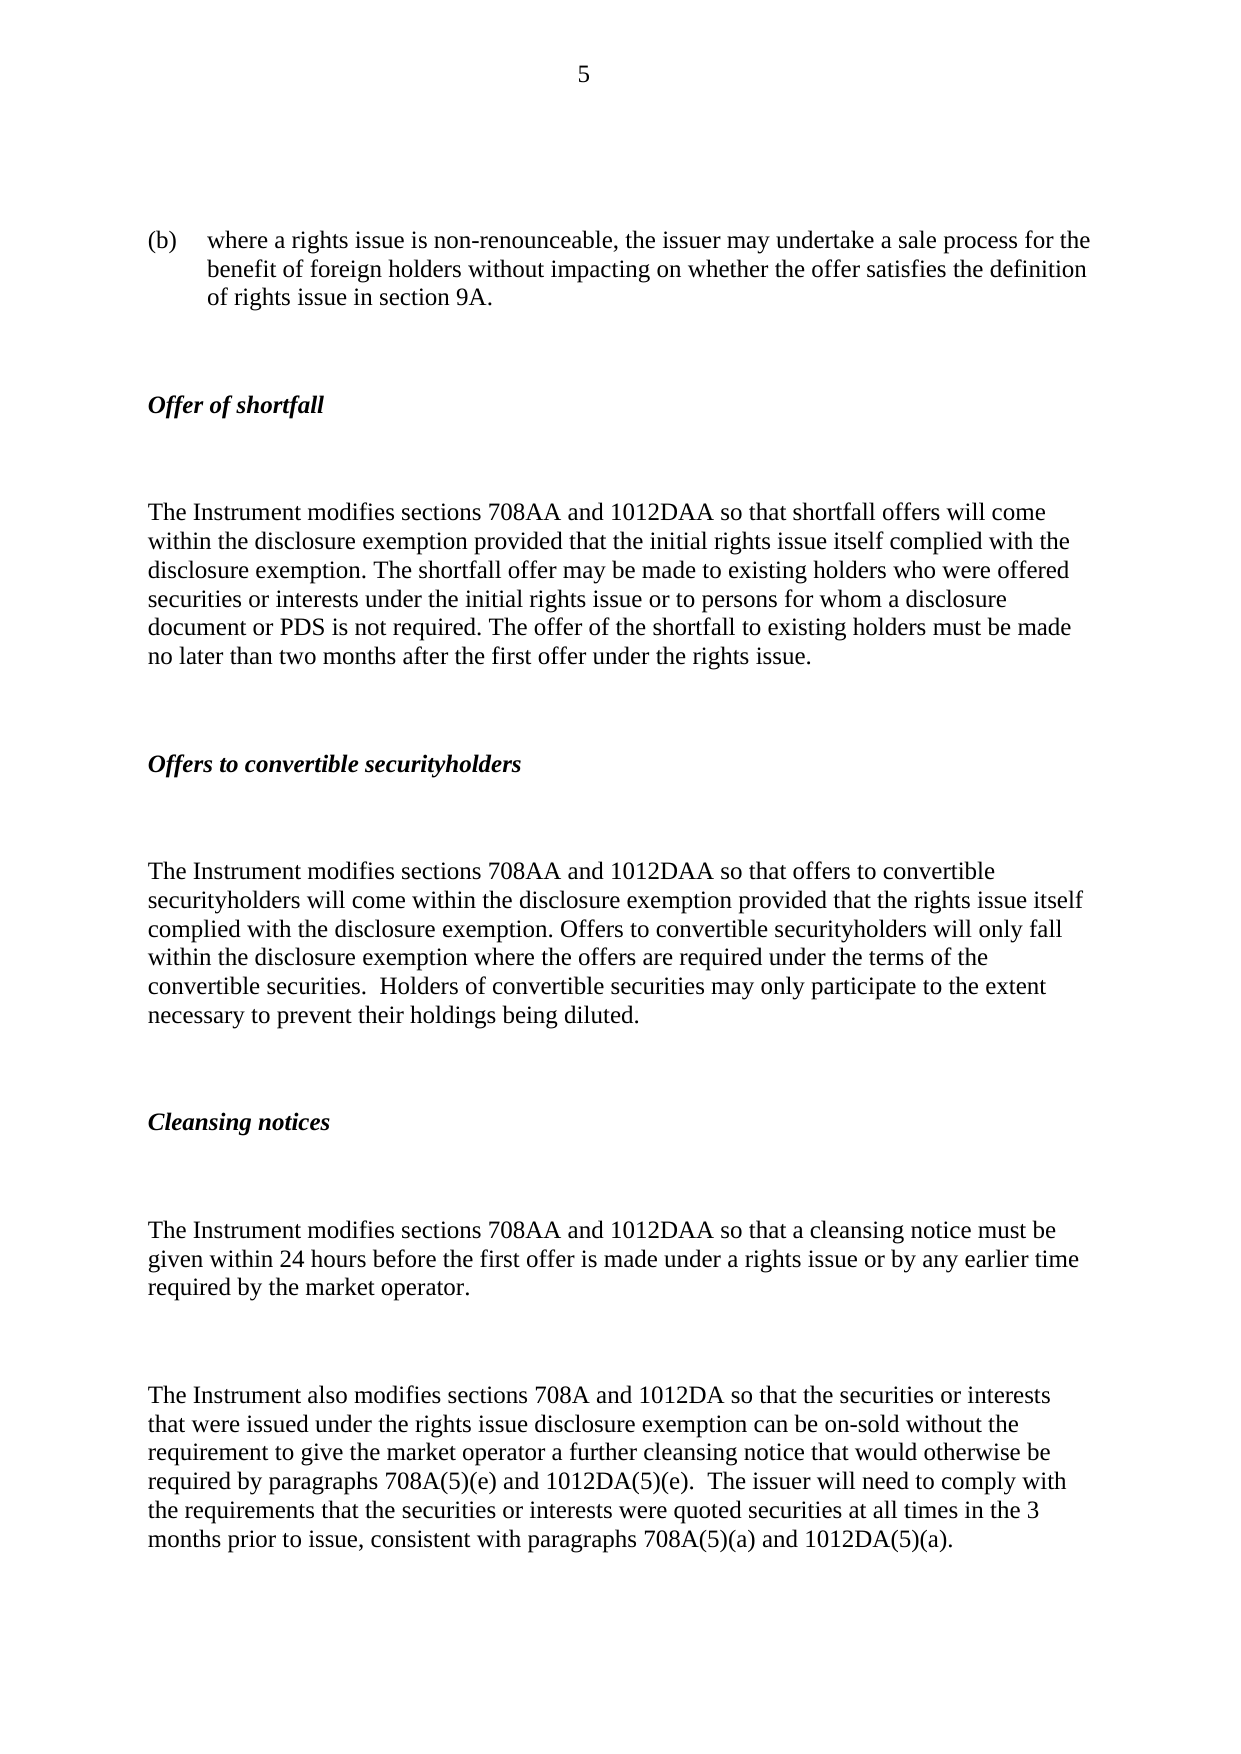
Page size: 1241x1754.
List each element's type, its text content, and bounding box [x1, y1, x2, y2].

text The Instrument modifies sections 708AA and 1012DAA so that offers to convertible securityholders will come within the disclosure exemption provided that the rights issue itself complied with the disclosure exemption. Offers to convertible securityholders will only fall within the disclosure exemption where the offers are required under the terms of the convertible securities. Holders of convertible securities may only participate to the extent necessary to prevent their holdings being diluted. [148, 856, 1092, 1029]
text Offer of shortfall [148, 390, 1092, 419]
text The Instrument modifies sections 708AA and 1012DAA so that shortfall offers will come within the disclosure exemption provided that the initial rights issue itself complied with the disclosure exemption. The shortfall offer may be made to existing holders who were offered securities or interests under the initial rights issue or to persons for whom a disclosure document or PDS is not required. The offer of the shortfall to existing holders must be made no later than two months after the first offer under the rights issue. [148, 497, 1092, 670]
text Cleansing notices [148, 1107, 1092, 1136]
text The Instrument modifies sections 708AA and 1012DAA so that a cleansing notice must be given within 24 hours before the first offer is made under a rights issue or by any earlier time required by the market operator. [148, 1215, 1092, 1301]
text Offers to convertible securityholders [148, 749, 1092, 777]
text (b) where a rights issue is non-renounceable, the issuer may undertake a sale process for the benefit of foreign holders without impacting on whether the offer satisfies the definition of rights issue in section 9A. [148, 225, 1092, 311]
text The Instrument also modifies sections 708A and 1012DA so that the securities or interests that were issued under the rights issue disclosure exemption can be on-sold without the requirement to give the market operator a further cleansing notice that would otherwise be required by paragraphs 708A(5)(e) and 1012DA(5)(e). The issuer will need to comply with the requirements that the securities or interests were quoted securities at all times in the 3 months prior to issue, consistent with paragraphs 708A(5)(a) and 1012DA(5)(a). [148, 1380, 1092, 1552]
